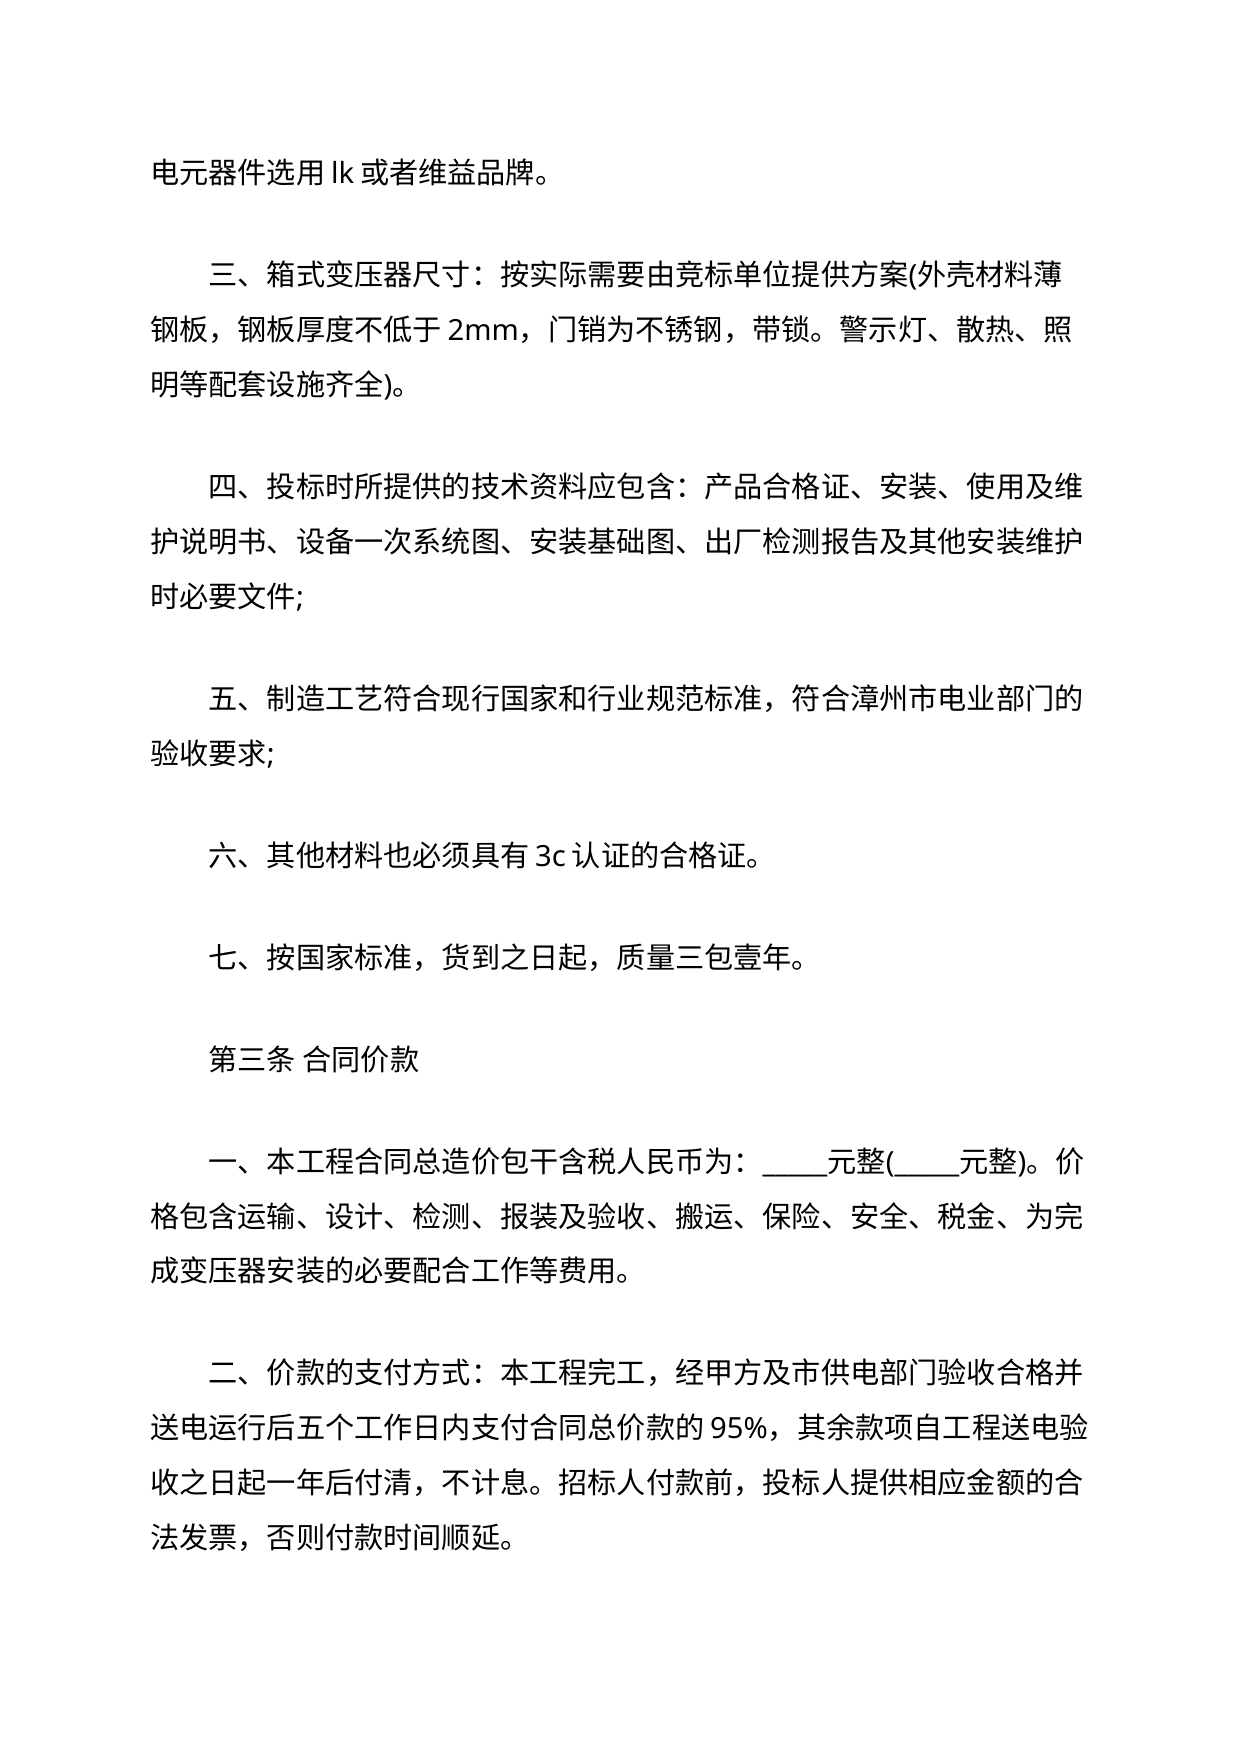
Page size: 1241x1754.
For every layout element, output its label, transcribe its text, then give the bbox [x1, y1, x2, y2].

text 七、按国家标准，货到之日起，质量三包壹年。 [150, 934, 1090, 977]
text 二、价款的支付方式：本工程完工，经甲方及市供电部门验收合格并送电运行后五个工作日内支付合同总价款的95%，其余款项自工程送电验收之日起一年后付清，不计息。招标人付款前，投标人提供相应金额的合法发票，否则付款时间顺延。 [150, 1350, 1090, 1557]
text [150, 150, 1090, 192]
text 三、箱式变压器尺寸：按实际需要由竞标单位提供方案(外壳材料薄钢板，钢板厚度不低于2mm，门销为不锈钢，带锁。警示灯、散热、照明等配套设施齐全)。 [150, 252, 1090, 404]
text 六、其他材料也必须具有3c认证的合格证。 [150, 833, 1090, 875]
text 四、投标时所提供的技术资料应包含：产品合格证、安装、使用及维护说明书、设备一次系统图、安装基础图、出厂检测报告及其他安装维护时必要文件; [150, 464, 1090, 616]
text 五、制造工艺符合现行国家和行业规范标准，符合漳州市电业部门的验收要求; [150, 676, 1090, 773]
text 第三条 合同价款 [150, 1036, 1090, 1079]
text 一、本工程合同总造价包干含税人民币为：_____元整(_____元整)。价格包含运输、设计、检测、报装及验收、搬运、保险、安全、税金、为完成变压器安装的必要配合工作等费用。 [150, 1138, 1090, 1290]
